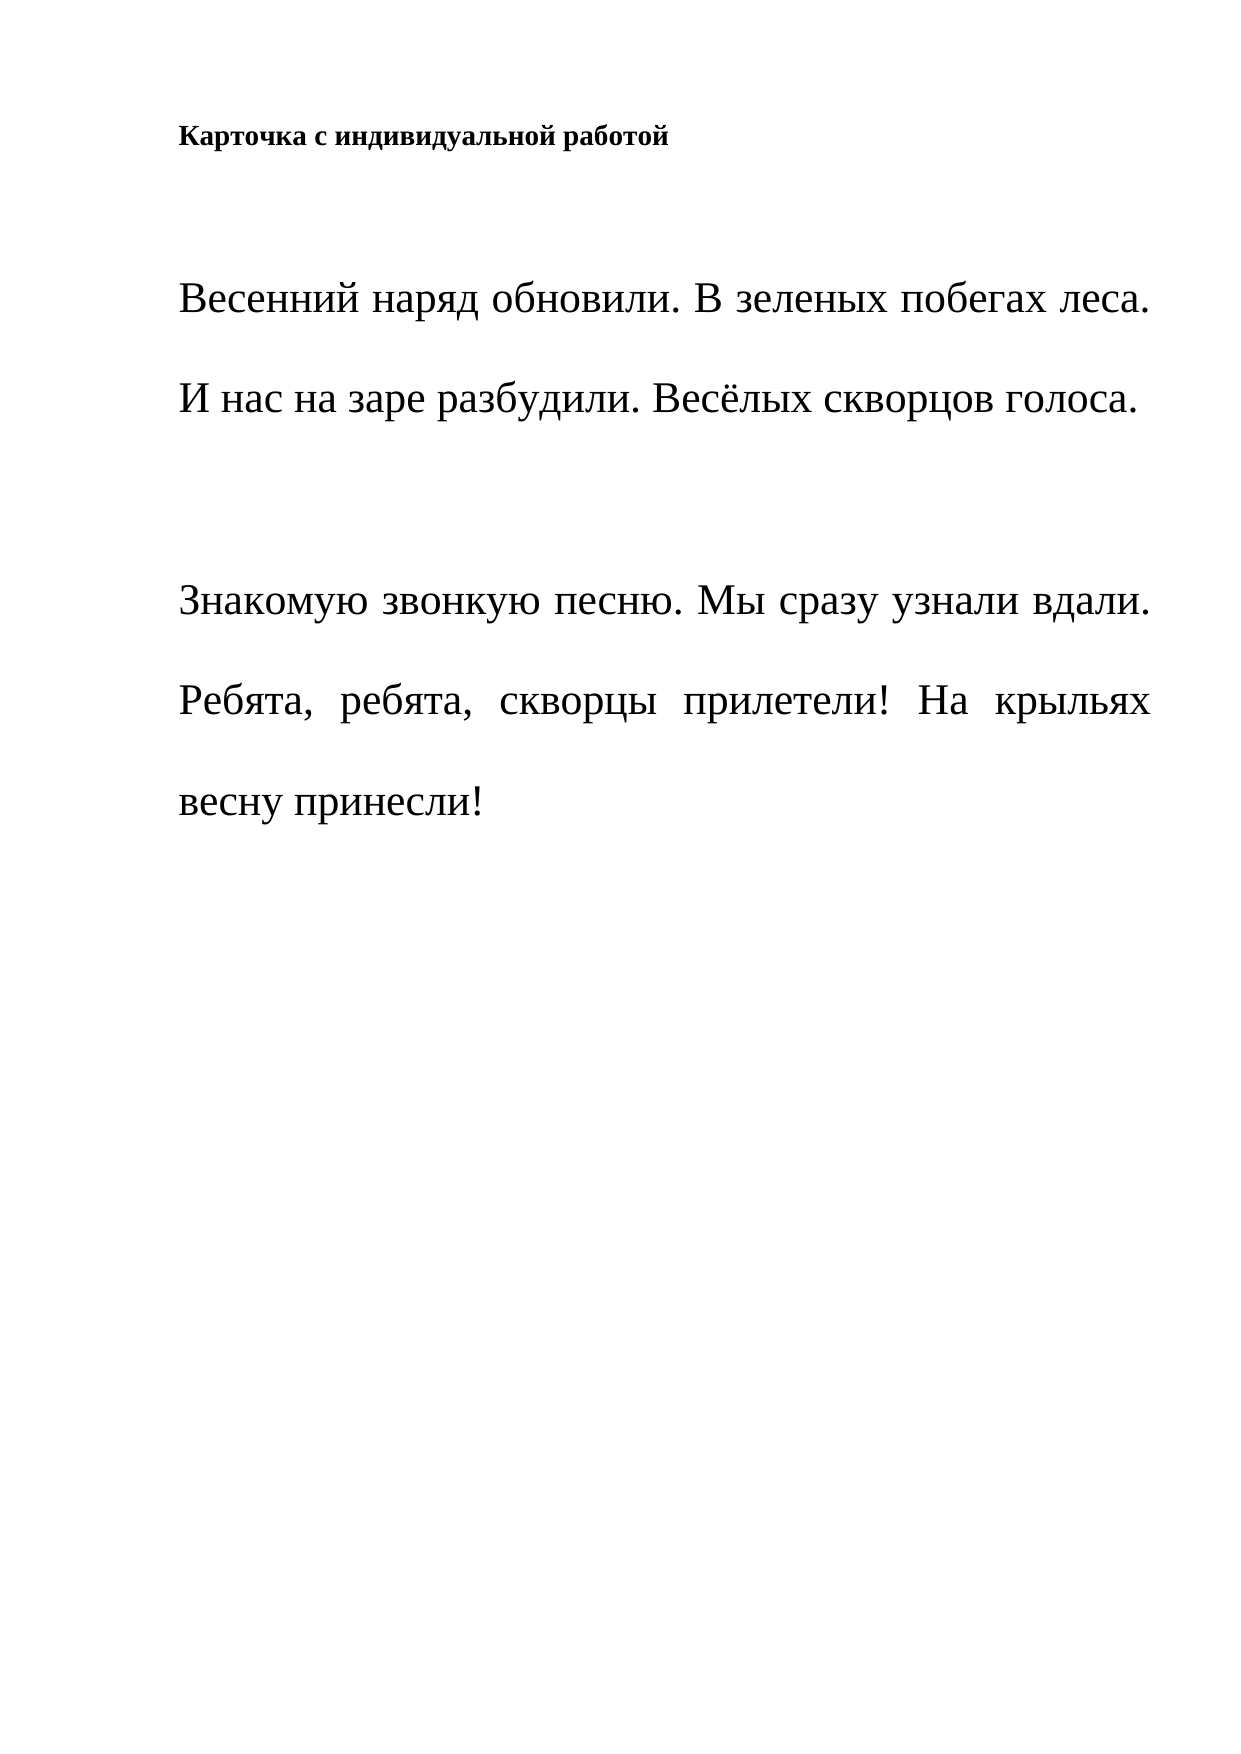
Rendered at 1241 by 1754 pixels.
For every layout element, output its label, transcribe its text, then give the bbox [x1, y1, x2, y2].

list Весенний наряд обновили. В зеленых побегах леса. И нас на заре разбудили. Весёлых скворцов голоса. [178, 271, 1152, 422]
list Знакомую звонкую песню. Мы сразу узнали вдали. Ребята, ребята, скворцы прилетели! На крыльях весну принесли! [178, 573, 1152, 825]
list Карточка с индивидуальной работой [178, 118, 1152, 152]
